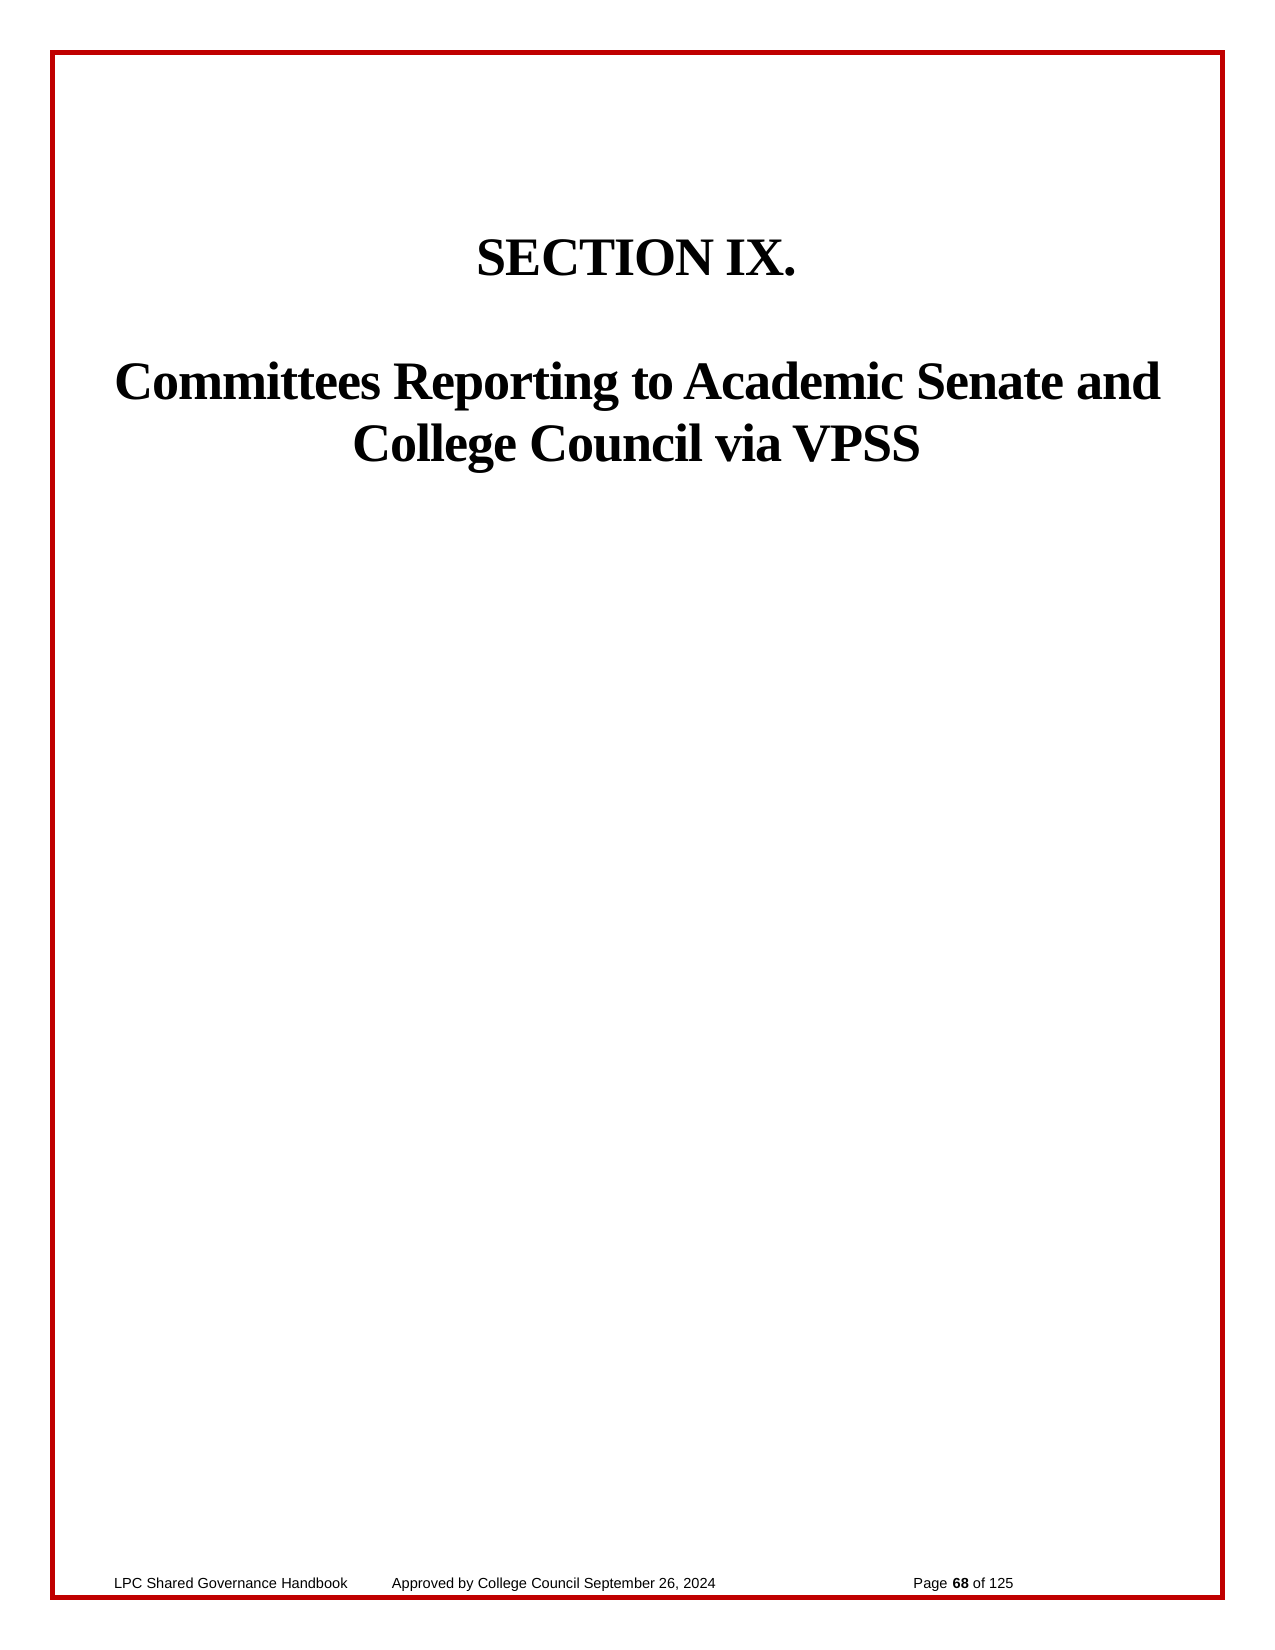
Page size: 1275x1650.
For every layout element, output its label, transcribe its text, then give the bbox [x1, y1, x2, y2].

title Committees Reporting to Academic Senate and College Council via VPSS [112, 349, 1162, 474]
title SECTION IX. [112, 224, 1162, 287]
